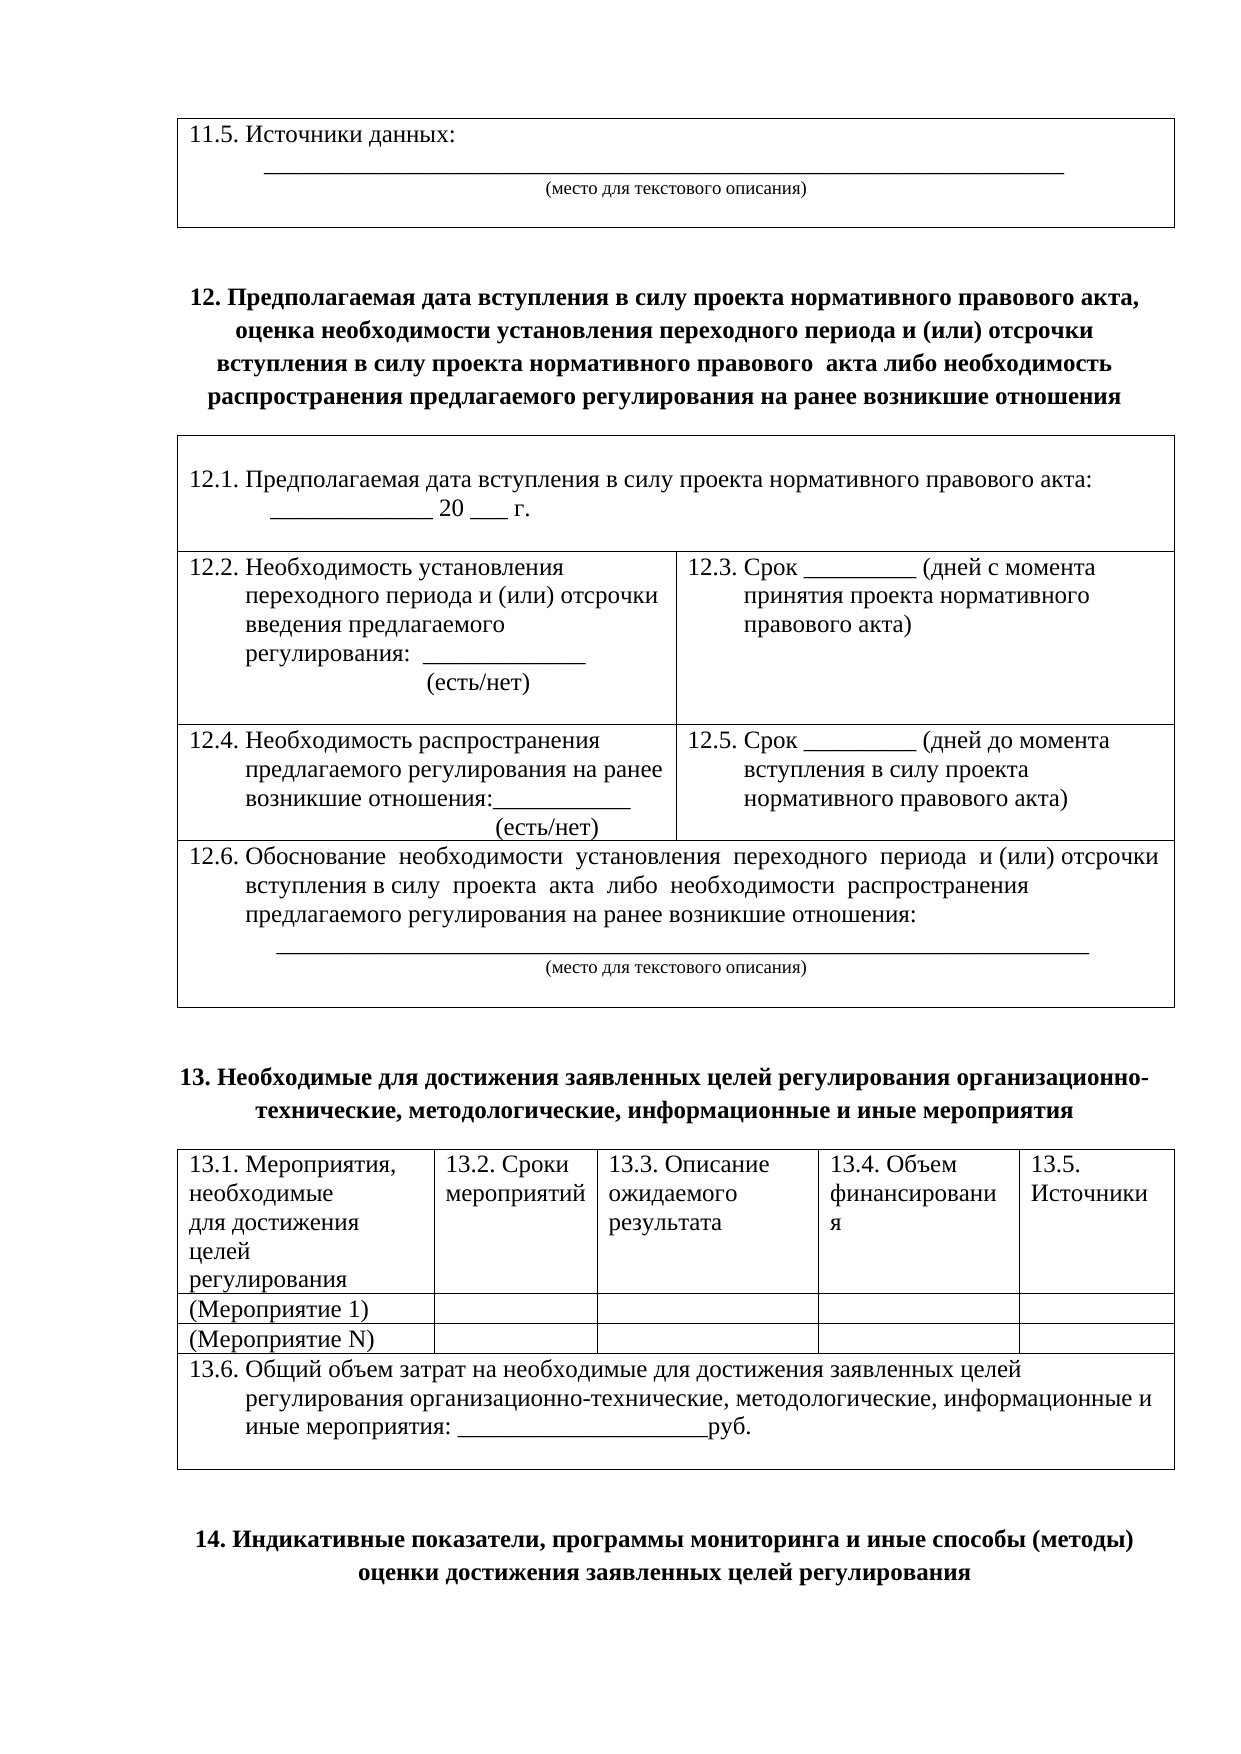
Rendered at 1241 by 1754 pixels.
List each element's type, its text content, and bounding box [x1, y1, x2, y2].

text 13. Необходимые для достижения заявленных целей регулирования организационно-технические, методологические, информационные и иные мероприятия [177, 1062, 1152, 1123]
table_header 13.2. Сроки мероприятий [435, 1150, 597, 1293]
table_cell 12.6. Обоснование необходимости установления переходного периода и (или) отсрочки вступления в силу проекта акта либо необходимости распространения предлагаемого регулирования на ранее возникшие отношения: _________________________________________________________________ (место для текстового описания) [178, 841, 1174, 1007]
table_cell [819, 1324, 1019, 1353]
table_cell (Мероприятие 1) [178, 1294, 434, 1323]
table_header 12.1. Предполагаемая дата вступления в силу проекта нормативного правового акта: _____________ 20 ___ г. [178, 436, 1174, 551]
table_cell 12.4. Необходимость распространения предлагаемого регулирования на ранее возникшие отношения:___________ (есть/нет) [178, 725, 676, 840]
table_cell [1020, 1294, 1174, 1323]
text 12. Предполагаемая дата вступления в силу проекта нормативного правового акта, оценка необходимости установления переходного периода и (или) отсрочки вступления в силу проекта нормативного правового акта либо необходимость распространения предлагаемого регулирования на ранее возникшие отношения [177, 282, 1152, 410]
table_cell 11.5. Источники данных: ________________________________________________________________ (место для текстового описания) [178, 119, 1174, 227]
table_cell [435, 1294, 597, 1323]
table_cell [1020, 1324, 1174, 1353]
table_header 13.1. Мероприятия, необходимые для достижения целей регулирования [178, 1150, 434, 1293]
table_header 13.4. Объем финансирования [819, 1150, 1019, 1293]
table_header 13.5. Источники [1020, 1150, 1174, 1293]
table_cell 12.5. Срок _________ (дней до момента вступления в силу проекта нормативного правового акта) [677, 725, 1174, 840]
table_cell 12.3. Срок _________ (дней с момента принятия проекта нормативного правового акта) [677, 552, 1174, 724]
table_cell [598, 1324, 818, 1353]
table_cell 13.6. Общий объем затрат на необходимые для достижения заявленных целей регулирования организационно-технические, методологические, информационные и иные мероприятия: ____________________руб. [178, 1354, 1174, 1469]
table_header 13.3. Описание ожидаемого результата [598, 1150, 818, 1293]
table_cell [435, 1324, 597, 1353]
table_cell [598, 1294, 818, 1323]
table_cell [819, 1294, 1019, 1323]
text 14. Индикативные показатели, программы мониторинга и иные способы (методы) оценки достижения заявленных целей регулирования [177, 1524, 1152, 1586]
table_cell 12.2. Необходимость установления переходного периода и (или) отсрочки введения предлагаемого регулирования: _____________ (есть/нет) [178, 552, 676, 724]
table_cell (Мероприятие N) [178, 1324, 434, 1353]
